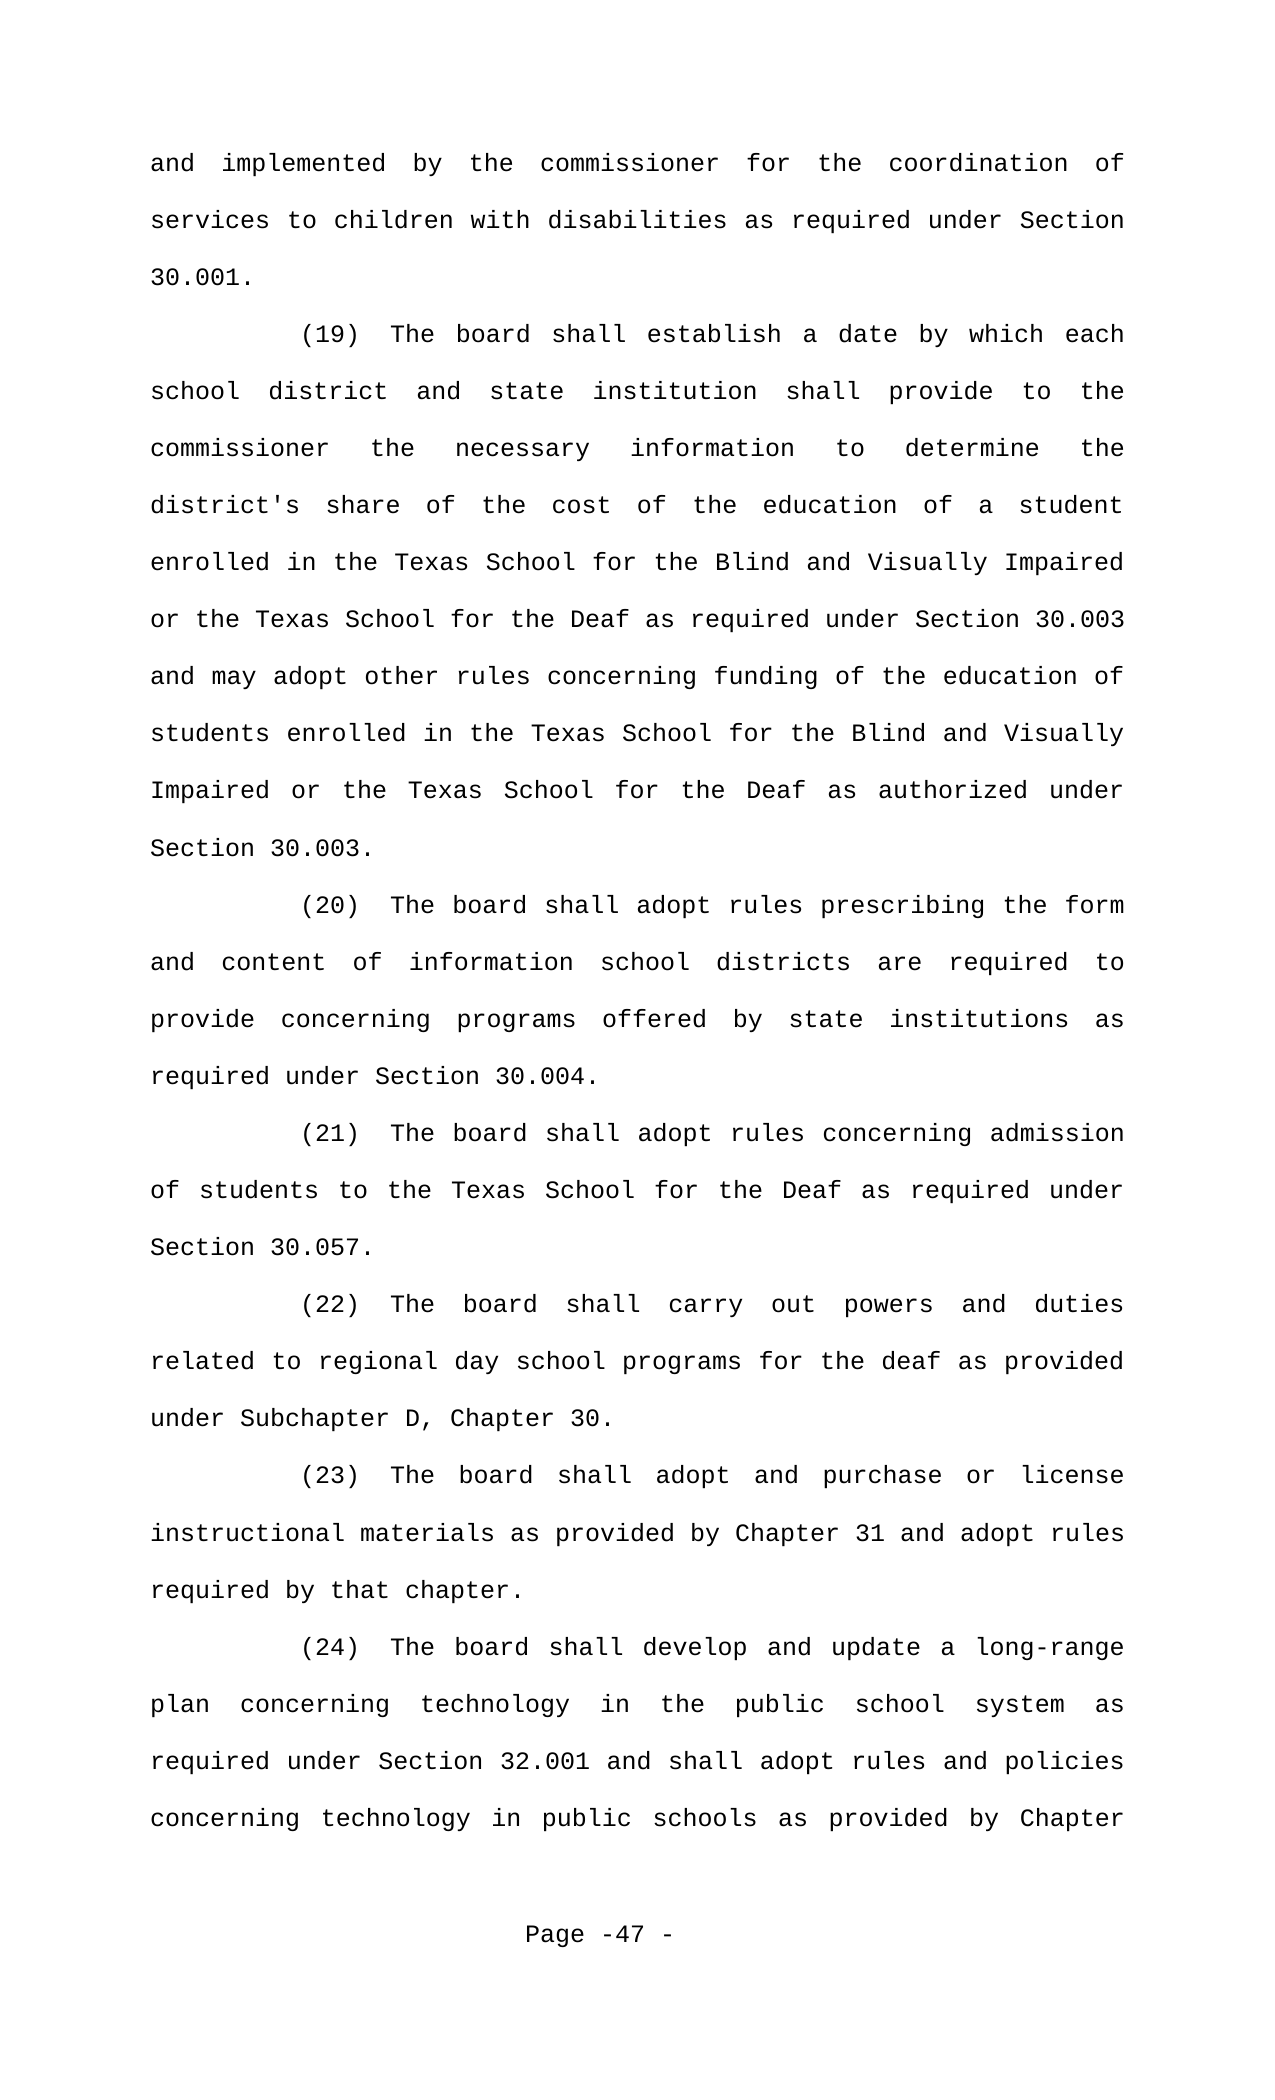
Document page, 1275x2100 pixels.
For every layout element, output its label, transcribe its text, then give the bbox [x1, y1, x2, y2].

text (20) The board shall adopt rules prescribing the form and content of information school districts are required to provide concerning programs offered by state institutions as required under Section 30.004. [150, 892, 1125, 1092]
text (23) The board shall adopt and purchase or license instructional materials as provided by Chapter 31 and adopt rules required by that chapter. [150, 1463, 1125, 1606]
text (21) The board shall adopt rules concerning admission of students to the Texas School for the Deaf as required under Section 30.057. [150, 1120, 1125, 1263]
text (22) The board shall carry out powers and duties related to regional day school programs for the deaf as provided under Subchapter D, Chapter 30. [150, 1292, 1125, 1434]
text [150, 150, 1125, 293]
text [150, 1634, 1125, 1834]
text (19) The board shall establish a date by which each school district and state institution shall provide to the commissioner the necessary information to determine the district's share of the cost of the education of a student enrolled in the Texas School for the Blind and Visually Impaired or the Texas School for the Deaf as required under Section 30.003 and may adopt other rules concerning funding of the education of students enrolled in the Texas School for the Blind and Visually Impaired or the Texas School for the Deaf as authorized under Section 30.003. [150, 321, 1125, 863]
